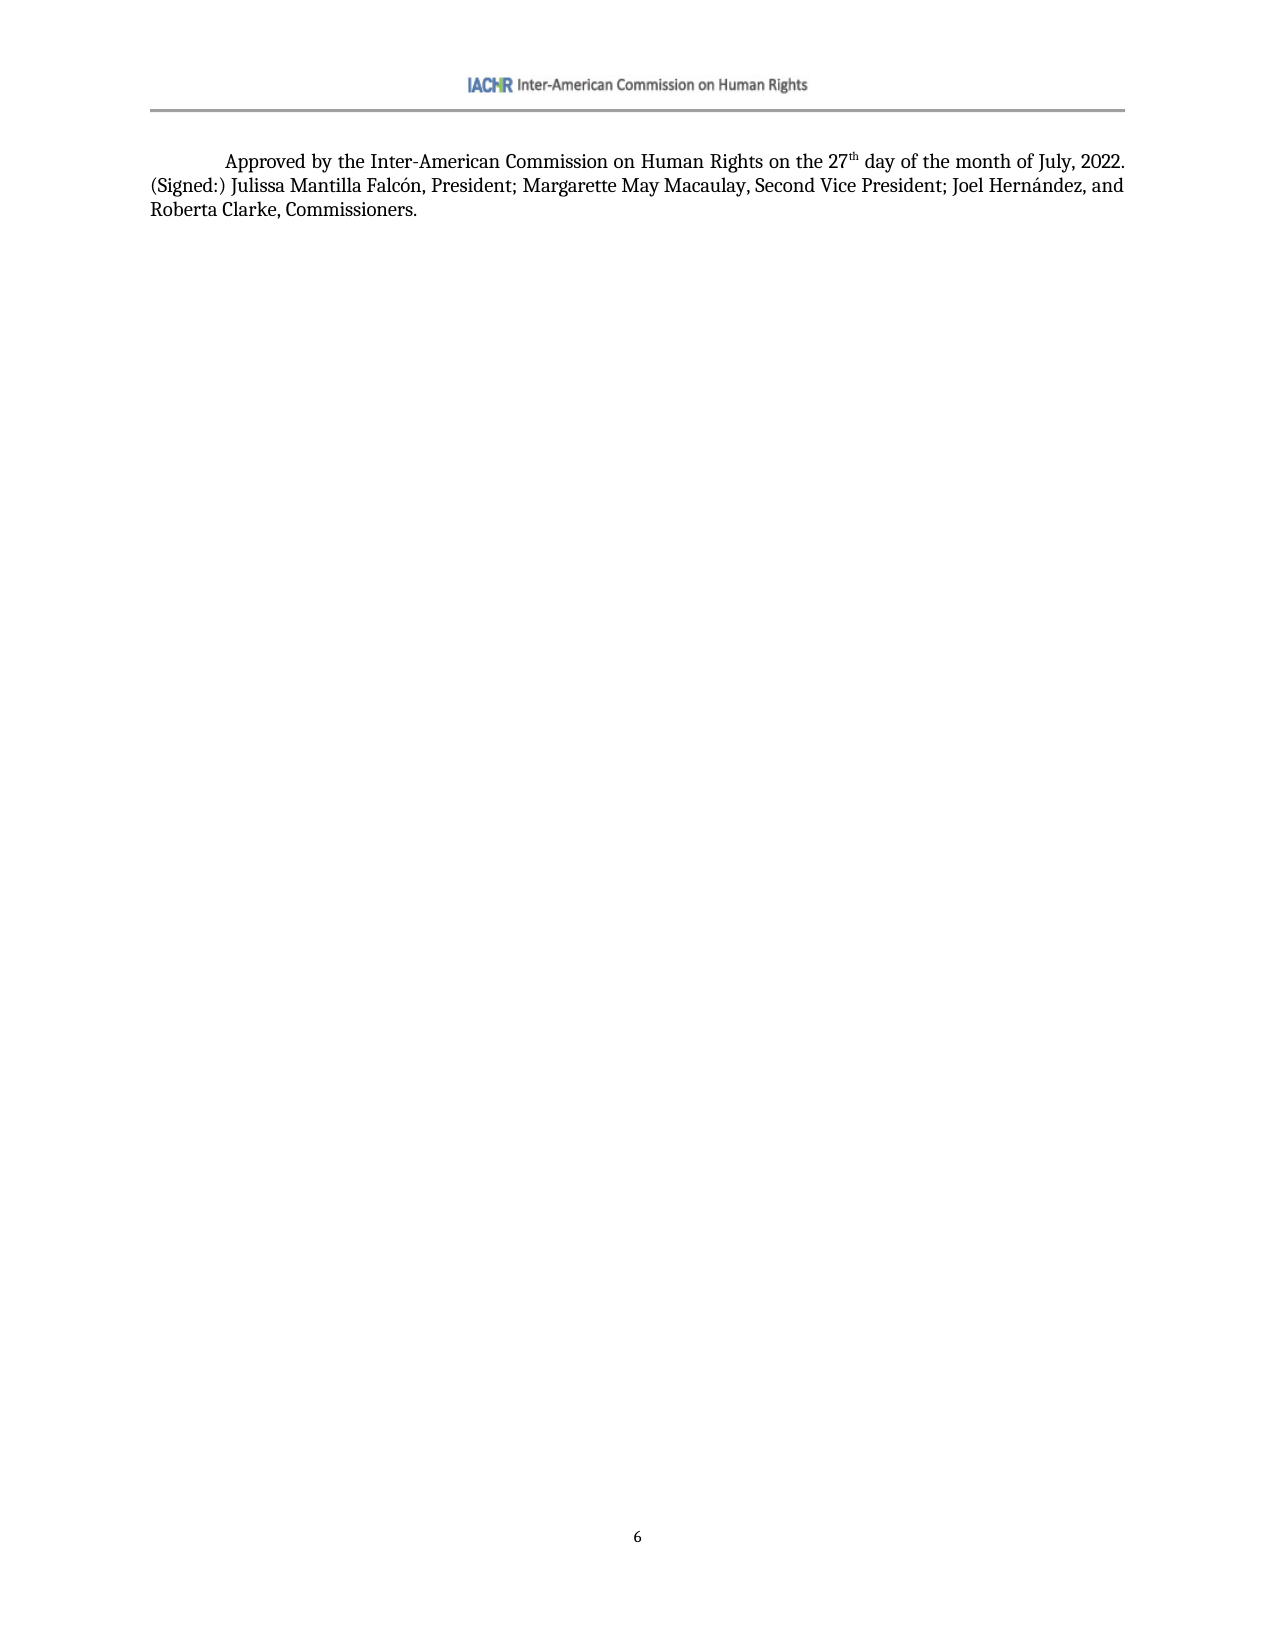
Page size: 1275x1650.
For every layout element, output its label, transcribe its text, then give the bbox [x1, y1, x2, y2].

text Approved by the Inter-American Commission on Human Rights on the 27th day of the month of July, 2022. (Signed:) Julissa Mantilla Falcón, President; Margarette May Macaulay, Second Vice President; Joel Hernández, and Roberta Clarke, Commissioners. [150, 150, 1125, 222]
picture [456, 75, 819, 95]
